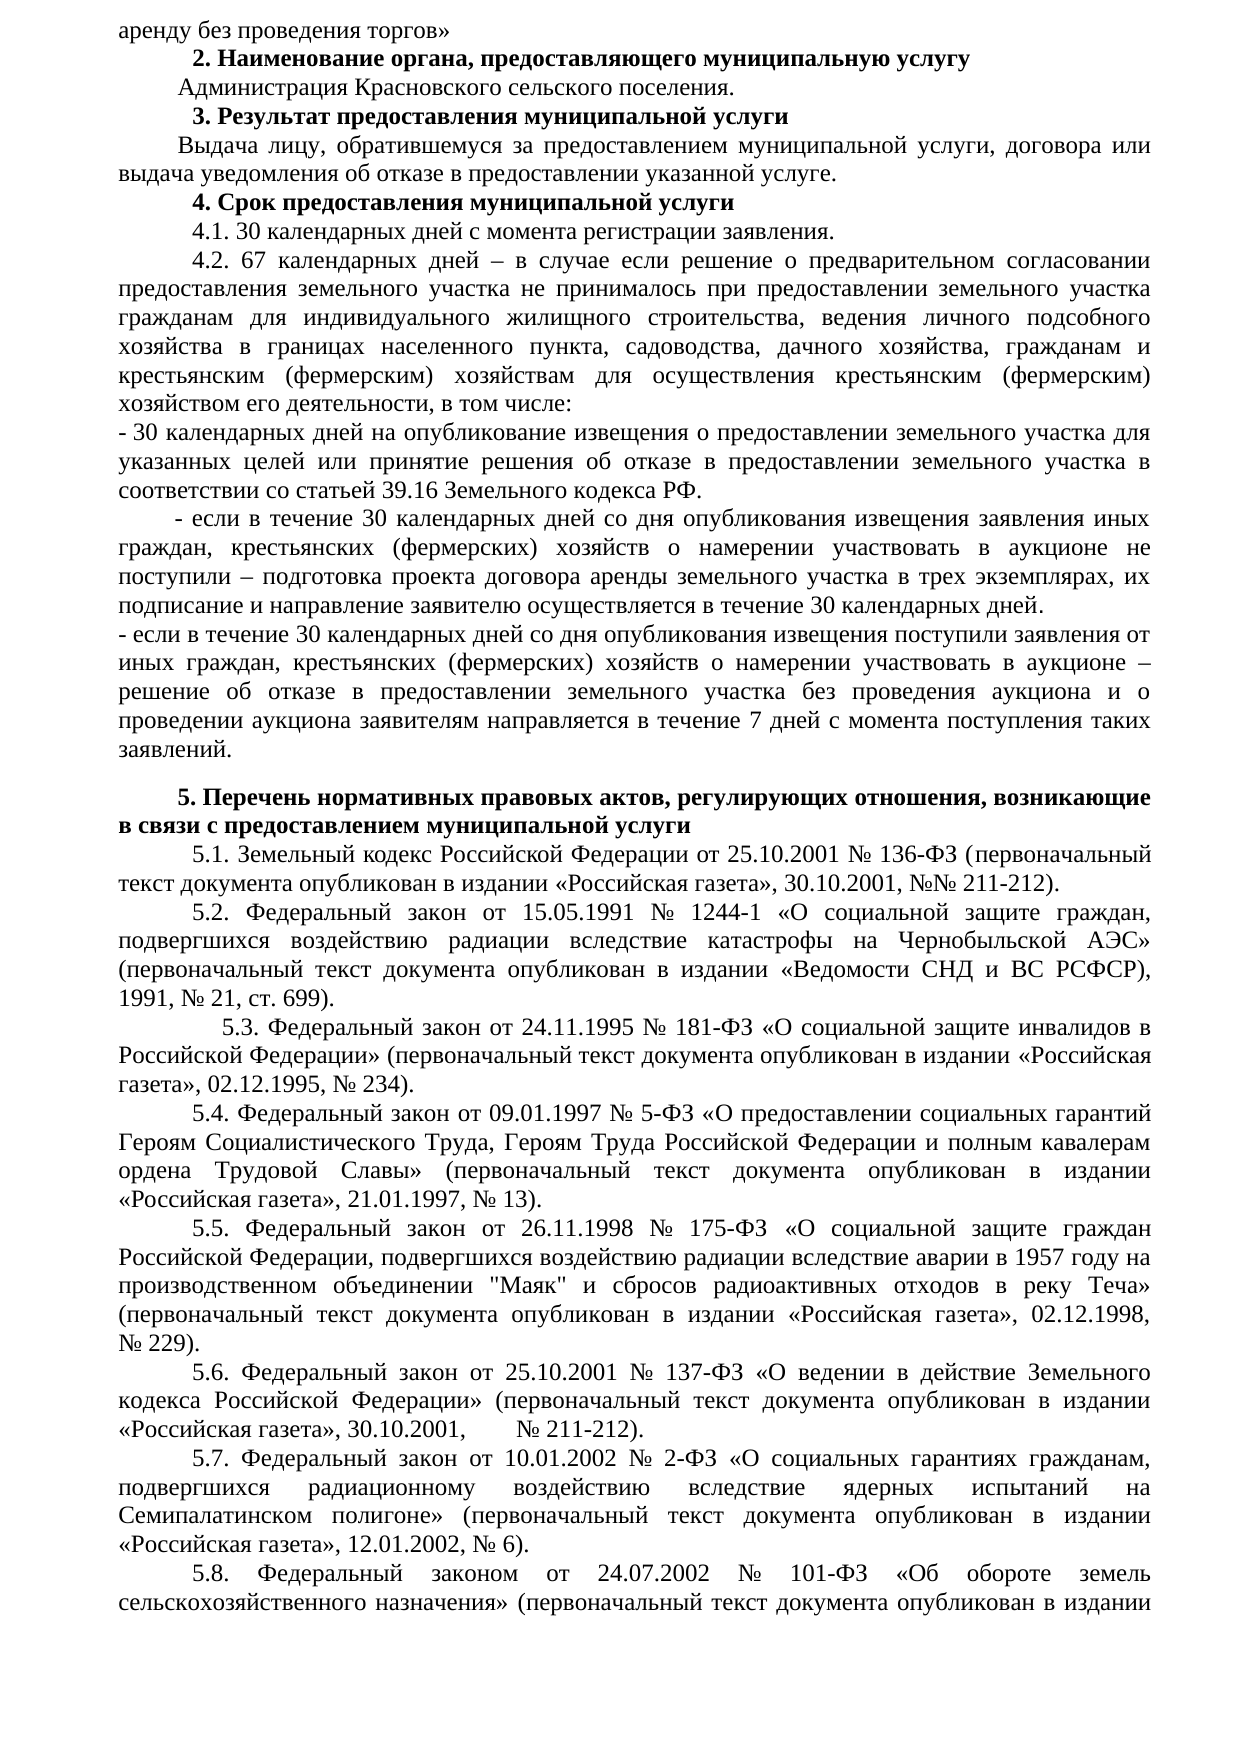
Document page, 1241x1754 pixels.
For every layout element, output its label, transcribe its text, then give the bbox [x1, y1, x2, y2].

text 4.2. 67 календарных дней – в случае если решение о предварительном согласовании предоставления земельного участка не принималось при предоставлении земельного участка гражданам для индивидуального жилищного строительства, ведения личного подсобного хозяйства в границах населенного пункта, садоводства, дачного хозяйства, гражданам и крестьянским (фермерским) хозяйствам для осуществления крестьянским (фермерским) хозяйством его деятельности, в том числе: [118, 245, 1152, 417]
text 4. Срок предоставления муниципальной услуги [118, 187, 1152, 216]
text Администрация Красновского сельского поселения. [118, 72, 1152, 101]
text 2. Наименование органа, предоставляющего муниципальную услугу [118, 43, 1152, 72]
text 5.5. Федеральный закон от 26.11.1998 № 175-ФЗ «О социальной защите граждан Российской Федерации, подвергшихся воздействию радиации вследствие аварии в 1957 году на производственном объединении "Маяк" и сбросов радиоактивных отходов в реку Теча» (первоначальный текст документа опубликован в издании «Российская газета», 02.12.1998, № 229). [118, 1213, 1152, 1357]
text Выдача лицу, обратившемуся за предоставлением муниципальной услуги, договора или выдача уведомления об отказе в предоставлении указанной услуге. [118, 130, 1152, 187]
text - если в течение 30 календарных дней со дня опубликования извещения поступили заявления от иных граждан, крестьянских (фермерских) хозяйств о намерении участвовать в аукционе – решение об отказе в предоставлении земельного участка без проведения аукциона и о проведении аукциона заявителям направляется в течение 7 дней с момента поступления таких заявлений. [118, 619, 1152, 762]
text 5.1. Земельный кодекс Российской Федерации от 25.10.2001 № 136-ФЗ (первоначальный текст документа опубликован в издании «Российская газета», 30.10.2001, №№ 211-212). [118, 839, 1152, 897]
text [118, 15, 1152, 43]
text 5. Перечень нормативных правовых актов, регулирующих отношения, возникающие в связи с предоставлением муниципальной услуги [118, 782, 1152, 839]
text 5.4. Федеральный закон от 09.01.1997 № 5-ФЗ «О предоставлении социальных гарантий Героям Социалистического Труда, Героям Труда Российской Федерации и полным кавалерам ордена Трудовой Славы» (первоначальный текст документа опубликован в издании «Российская газета», 21.01.1997, № 13). [118, 1098, 1152, 1213]
text 4.1. 30 календарных дней с момента регистрации заявления. [118, 216, 1152, 245]
text 5.7. Федеральный закон от 10.01.2002 № 2-ФЗ «О социальных гарантиях гражданам, подвергшихся радиационному воздействию вследствие ядерных испытаний на Семипалатинском полигоне» (первоначальный текст документа опубликован в издании «Российская газета», 12.01.2002, № 6). [118, 1443, 1152, 1558]
text 5.6. Федеральный закон от 25.10.2001 № 137-ФЗ «О ведении в действие Земельного кодекса Российской Федерации» (первоначальный текст документа опубликован в издании «Российская газета», 30.10.2001, № 211-212). [118, 1357, 1152, 1443]
text - если в течение 30 календарных дней со дня опубликования извещения заявления иных граждан, крестьянских (фермерских) хозяйств о намерении участвовать в аукционе не поступили – подготовка проекта договора аренды земельного участка в трех экземплярах, их подписание и направление заявителю осуществляется в течение 30 календарных дней. [118, 503, 1152, 619]
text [118, 1558, 1152, 1615]
text 5.2. Федеральный закон от 15.05.1991 № 1244-1 «О социальной защите граждан, подвергшихся воздействию радиации вследствие катастрофы на Чернобыльской АЭС» (первоначальный текст документа опубликован в издании «Ведомости СНД и ВС РСФСР), 1991, № 21, ст. 699). [118, 897, 1152, 1012]
text 5.3. Федеральный закон от 24.11.1995 № 181-ФЗ «О социальной защите инвалидов в Российской Федерации» (первоначальный текст документа опубликован в издании «Российская газета», 02.12.1995, № 234). [118, 1012, 1152, 1098]
text - 30 календарных дней на опубликование извещения о предоставлении земельного участка для указанных целей или принятие решения об отказе в предоставлении земельного участка в соответствии со статьей 39.16 Земельного кодекса РФ. [118, 417, 1152, 503]
text 3. Результат предоставления муниципальной услуги [118, 101, 1152, 130]
